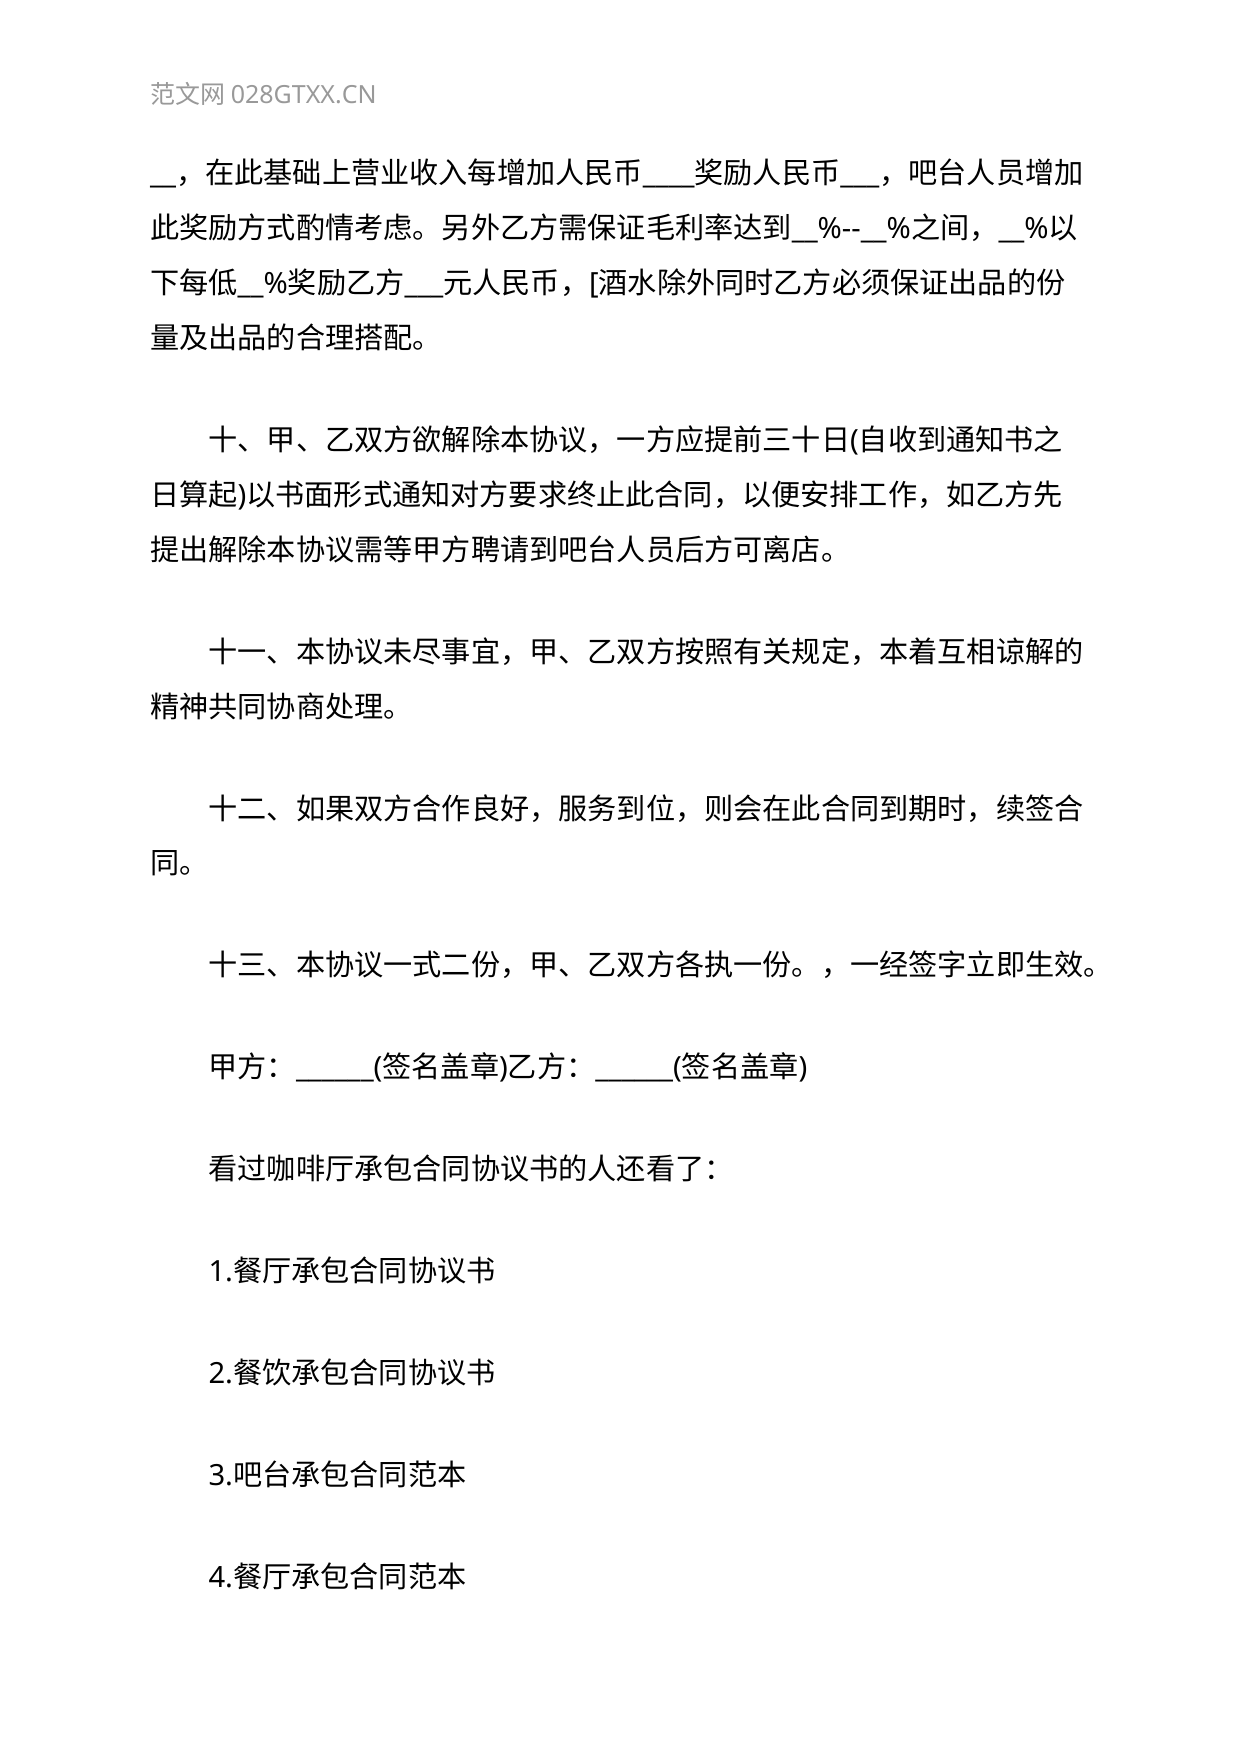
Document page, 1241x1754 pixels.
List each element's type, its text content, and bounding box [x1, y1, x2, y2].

text 1.餐厅承包合同协议书 [150, 1247, 1090, 1290]
text 十二、如果双方合作良好，服务到位，则会在此合同到期时，续签合同。 [150, 785, 1090, 882]
text 看过咖啡厅承包合同协议书的人还看了： [150, 1146, 1090, 1188]
text 十一、本协议未尽事宜，甲、乙双方按照有关规定，本着互相谅解的精神共同协商处理。 [150, 628, 1090, 726]
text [150, 150, 1090, 357]
text 十三、本协议一式二份，甲、乙双方各执一份。，一经签字立即生效。 [150, 942, 1090, 984]
text 4.餐厅承包合同范本 [150, 1553, 1090, 1596]
text 2.餐饮承包合同协议书 [150, 1349, 1090, 1392]
text 甲方：______(签名盖章)乙方：______(签名盖章) [150, 1044, 1090, 1086]
text 3.吧台承包合同范本 [150, 1451, 1090, 1494]
text 十、甲、乙双方欲解除本协议，一方应提前三十日(自收到通知书之日算起)以书面形式通知对方要求终止此合同，以便安排工作，如乙方先提出解除本协议需等甲方聘请到吧台人员后方可离店。 [150, 417, 1090, 569]
